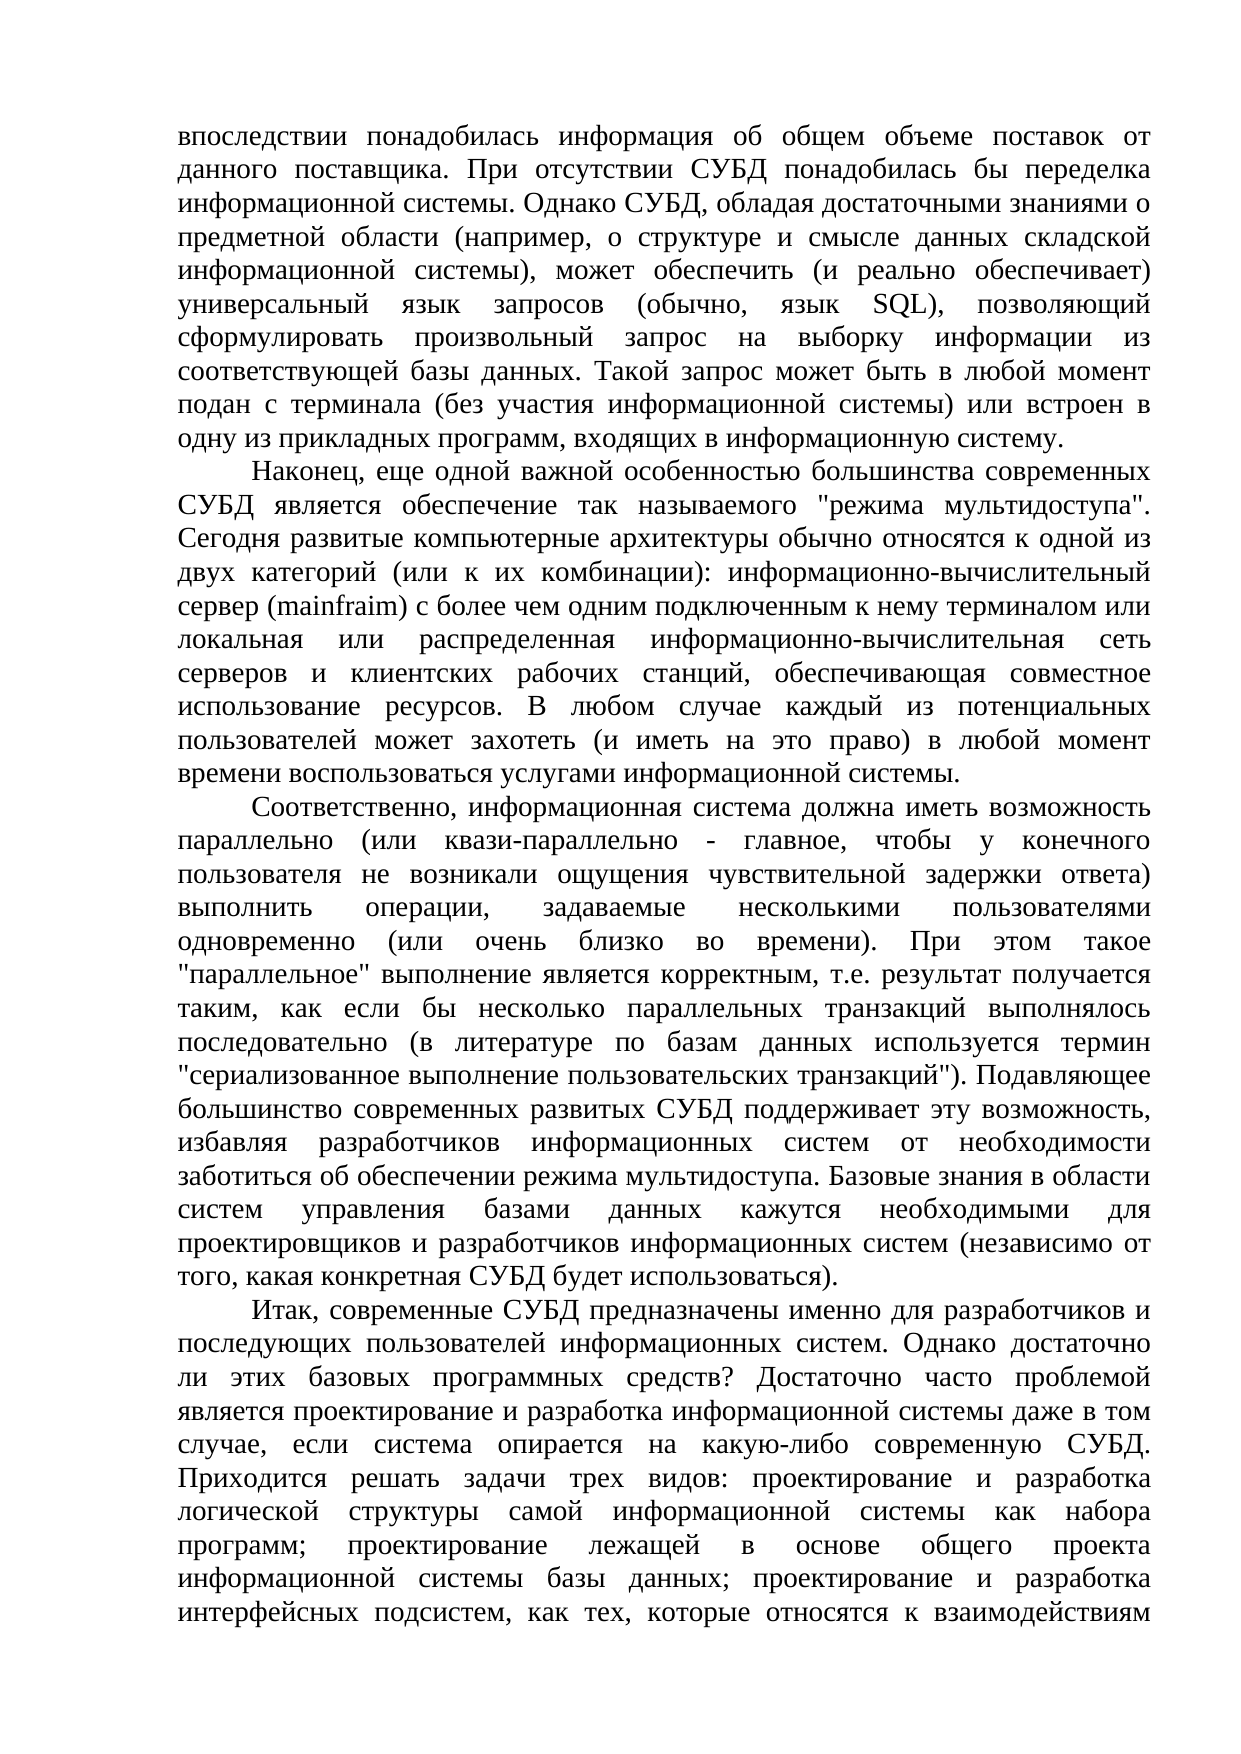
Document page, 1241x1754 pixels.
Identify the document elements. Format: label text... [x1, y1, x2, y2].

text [177, 1292, 1152, 1627]
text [177, 118, 1152, 453]
text Соответственно, информационная система должна иметь возможность параллельно (или квази-параллельно - главное, чтобы у конечного пользователя не возникали ощущения чувствительной задержки ответа) выполнить операции, задаваемые несколькими пользователями одновременно (или очень близко во времени). При этом такое "параллельное" выполнение является корректным, т.е. результат получается таким, как если бы несколько параллельных транзакций выполнялось последовательно (в литературе по базам данных используется термин "сериализованное выполнение пользовательских транзакций"). Подавляющее большинство современных развитых СУБД поддерживает эту возможность, избавляя разработчиков информационных систем от необходимости заботиться об обеспечении режима мультидоступа. Базовые знания в области систем управления базами данных кажутся необходимыми для проектировщиков и разработчиков информационных систем (независимо от того, какая конкретная СУБД будет использоваться). [177, 789, 1152, 1292]
text Наконец, еще одной важной особенностью большинства современных СУБД является обеспечение так называемого "режима мультидоступа". Сегодня развитые компьютерные архитектуры обычно относятся к одной из двух категорий (или к их комбинации): информационно-вычислительный сервер (mainfraim) с более чем одним подключенным к нему терминалом или локальная или распределенная информационно-вычислительная сеть серверов и клиентских рабочих станций, обеспечивающая совместное использование ресурсов. В любом случае каждый из потенциальных пользователей может захотеть (и иметь на это право) в любой момент времени воспользоваться услугами информационной системы. [177, 453, 1152, 789]
